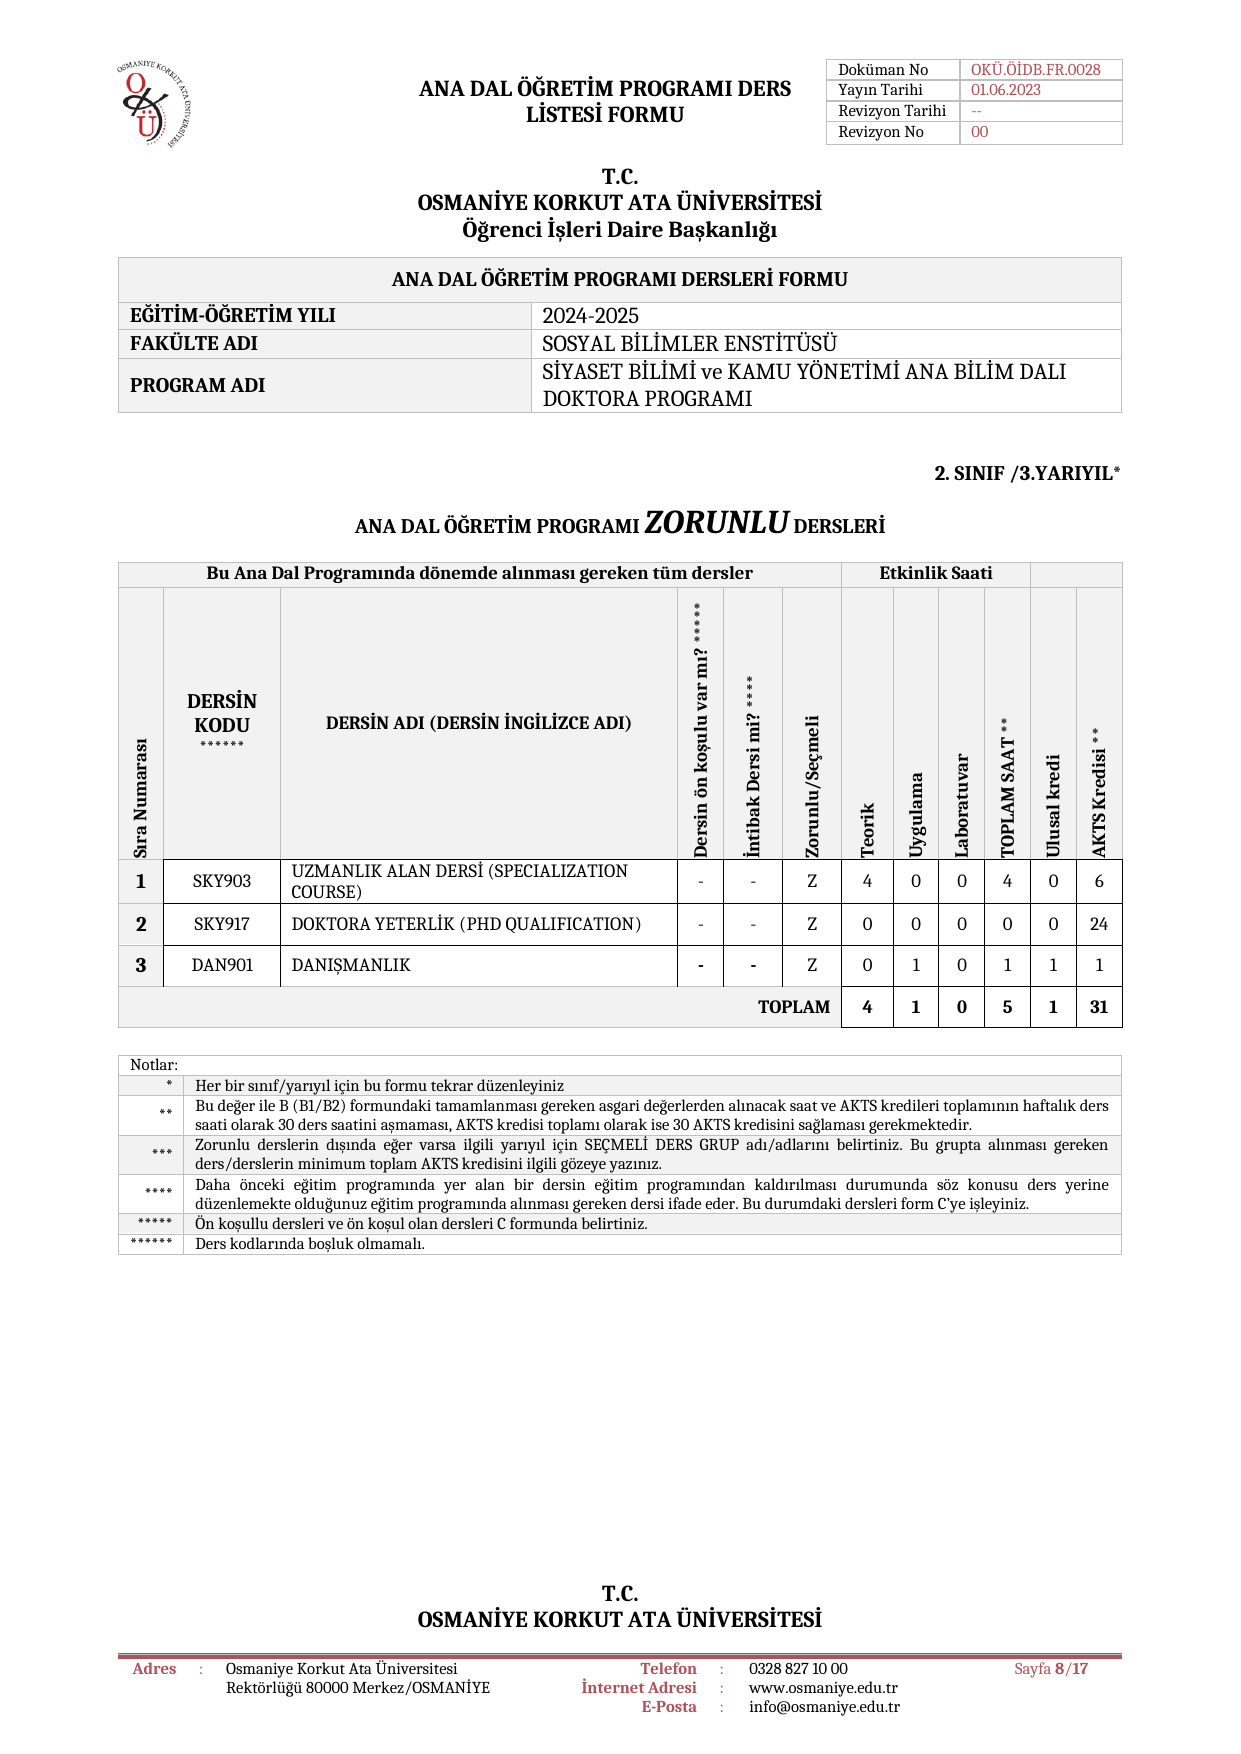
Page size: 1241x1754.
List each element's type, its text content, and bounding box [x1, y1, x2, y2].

table_cell Bu değer ile B (B1/B2) formundaki tamamlanması gereken asgari değerlerden alınacak saat ve AKTS kredileri toplamının haftalık ders saati olarak 30 ders saatini aşmaması, AKTS kredisi toplamı olarak ise 30 AKTS kredisini sağlaması gerekmektedir. [184, 1096, 1121, 1134]
table_cell Laboratuvar [939, 588, 984, 859]
table_cell - [724, 946, 782, 986]
table_cell SKY903 [164, 860, 280, 903]
table_cell ** [119, 1096, 183, 1134]
table_cell 2 [119, 904, 163, 944]
table_header ANA DAL ÖĞRETİM PROGRAMI DERSLERİ FORMU [119, 258, 1121, 302]
table_cell 3 [119, 946, 163, 986]
table_cell 0 [894, 860, 938, 903]
table_cell 0 [842, 904, 893, 944]
table_cell ***** [119, 1214, 183, 1233]
table_cell DERSİN ADI (DERSİN İNGİLİZCE ADI) [281, 588, 677, 859]
table_cell 1 [985, 946, 1030, 986]
table_cell * [119, 1076, 183, 1095]
table_cell PROGRAM ADI [119, 359, 531, 412]
table_cell 0 [939, 904, 984, 944]
table_cell ****** [119, 1235, 183, 1254]
table_cell UZMANLIK ALAN DERSİ (SPECIALIZATION COURSE) [281, 860, 677, 903]
table_header [1031, 563, 1122, 587]
table_cell SOSYAL BİLİMLER ENSTİTÜSÜ [532, 330, 1121, 358]
table_cell 24 [1077, 904, 1122, 944]
table_cell 1 [894, 987, 938, 1027]
text T.C. [118, 164, 1122, 190]
table_header Bu Ana Dal Programında dönemde alınması gereken tüm dersler [119, 563, 841, 587]
table_cell Daha önceki eğitim programında yer alan bir dersin eğitim programından kaldırılması durumunda söz konusu ders yerine düzenlemekte olduğunuz eğitim programında alınması gereken dersi ifade eder. Bu durumdaki dersleri form C’ye işleyiniz. [184, 1175, 1121, 1213]
table_cell Z [783, 946, 841, 986]
table_cell İntibak Dersi mi? **** [724, 588, 782, 859]
table_cell 6 [1077, 860, 1122, 903]
table_cell 1 [894, 946, 938, 986]
table_cell - [678, 904, 723, 944]
picture [117, 60, 191, 148]
table_cell AKTS Kredisi ** [1077, 588, 1122, 859]
table_cell Ulusal kredi [1031, 588, 1076, 859]
table_cell - [724, 904, 782, 944]
table_cell 0 [894, 904, 938, 944]
table_cell Ders kodlarında boşluk olmamalı. [184, 1235, 1121, 1254]
table_cell Dersin ön koşulu var mı? ***** [678, 588, 723, 859]
table_cell Zorunlu/Seçmeli [783, 588, 841, 859]
table_cell 2024-2025 [532, 303, 1121, 329]
table_cell Sıra Numarası [119, 588, 163, 859]
table_cell 0 [939, 946, 984, 986]
table_cell DAN901 [164, 946, 280, 986]
table_cell Her bir sınıf/yarıyıl için bu formu tekrar düzenleyiniz [184, 1076, 1121, 1095]
table_cell Teorik [842, 588, 893, 859]
table_cell - [724, 860, 782, 903]
table_cell SKY917 [164, 904, 280, 944]
table_cell TOPLAM [119, 987, 841, 1027]
table_cell Zorunlu derslerin dışında eğer varsa ilgili yarıyıl için SEÇMELİ DERS GRUP adı/adlarını belirtiniz. Bu grupta alınması gereken ders/derslerin minimum toplam AKTS kredisini ilgili gözeye yazınız. [184, 1136, 1121, 1174]
table_cell *** [119, 1136, 183, 1174]
table_cell 1 [119, 860, 163, 903]
table_cell 5 [985, 987, 1030, 1027]
table_cell SİYASET BİLİMİ ve KAMU YÖNETİMİ ANA BİLİM DALI DOKTORA PROGRAMI [532, 359, 1121, 412]
table_cell DANIŞMANLIK [281, 946, 677, 986]
table_cell FAKÜLTE ADI [119, 330, 531, 358]
table_cell 0 [939, 860, 984, 903]
table_cell 4 [842, 987, 893, 1027]
table_cell 0 [842, 946, 893, 986]
table_cell 1 [1077, 946, 1122, 986]
table_cell Z [783, 860, 841, 903]
table_cell **** [119, 1175, 183, 1213]
table_cell Uygulama [894, 588, 938, 859]
table_cell 1 [1031, 987, 1076, 1027]
table_cell Ön koşullu dersleri ve ön koşul olan dersleri C formunda belirtiniz. [184, 1214, 1121, 1233]
table_cell DOKTORA YETERLİK (PHD QUALIFICATION) [281, 904, 677, 944]
text Öğrenci İşleri Daire Başkanlığı [118, 217, 1122, 243]
text T.C. [118, 1581, 1122, 1607]
table_cell 0 [1031, 904, 1076, 944]
table_cell 4 [985, 860, 1030, 903]
table_cell EĞİTİM-ÖĞRETİM YILI [119, 303, 531, 329]
table_cell 1 [1031, 946, 1076, 986]
table_cell 0 [1031, 860, 1076, 903]
text ANA DAL ÖĞRETİM PROGRAMI ZORUNLU DERSLERİ [118, 504, 1122, 542]
table_cell 0 [985, 904, 1030, 944]
table_cell - [678, 946, 723, 986]
table_cell 0 [939, 987, 984, 1027]
table_header Notlar: [119, 1056, 1121, 1075]
table_cell 31 [1077, 987, 1122, 1027]
table_cell - [678, 860, 723, 903]
text OSMANİYE KORKUT ATA ÜNİVERSİTESİ [118, 190, 1122, 217]
table_header Etkinlik Saati [842, 563, 1030, 587]
table_cell TOPLAM SAAT ** [985, 588, 1030, 859]
table_cell DERSİN KODU ****** [164, 588, 280, 859]
text 2. SINIF /3.YARIYIL* [118, 461, 1122, 485]
table_cell 4 [842, 860, 893, 903]
table_cell Z [783, 904, 841, 944]
text OSMANİYE KORKUT ATA ÜNİVERSİTESİ [118, 1607, 1122, 1634]
